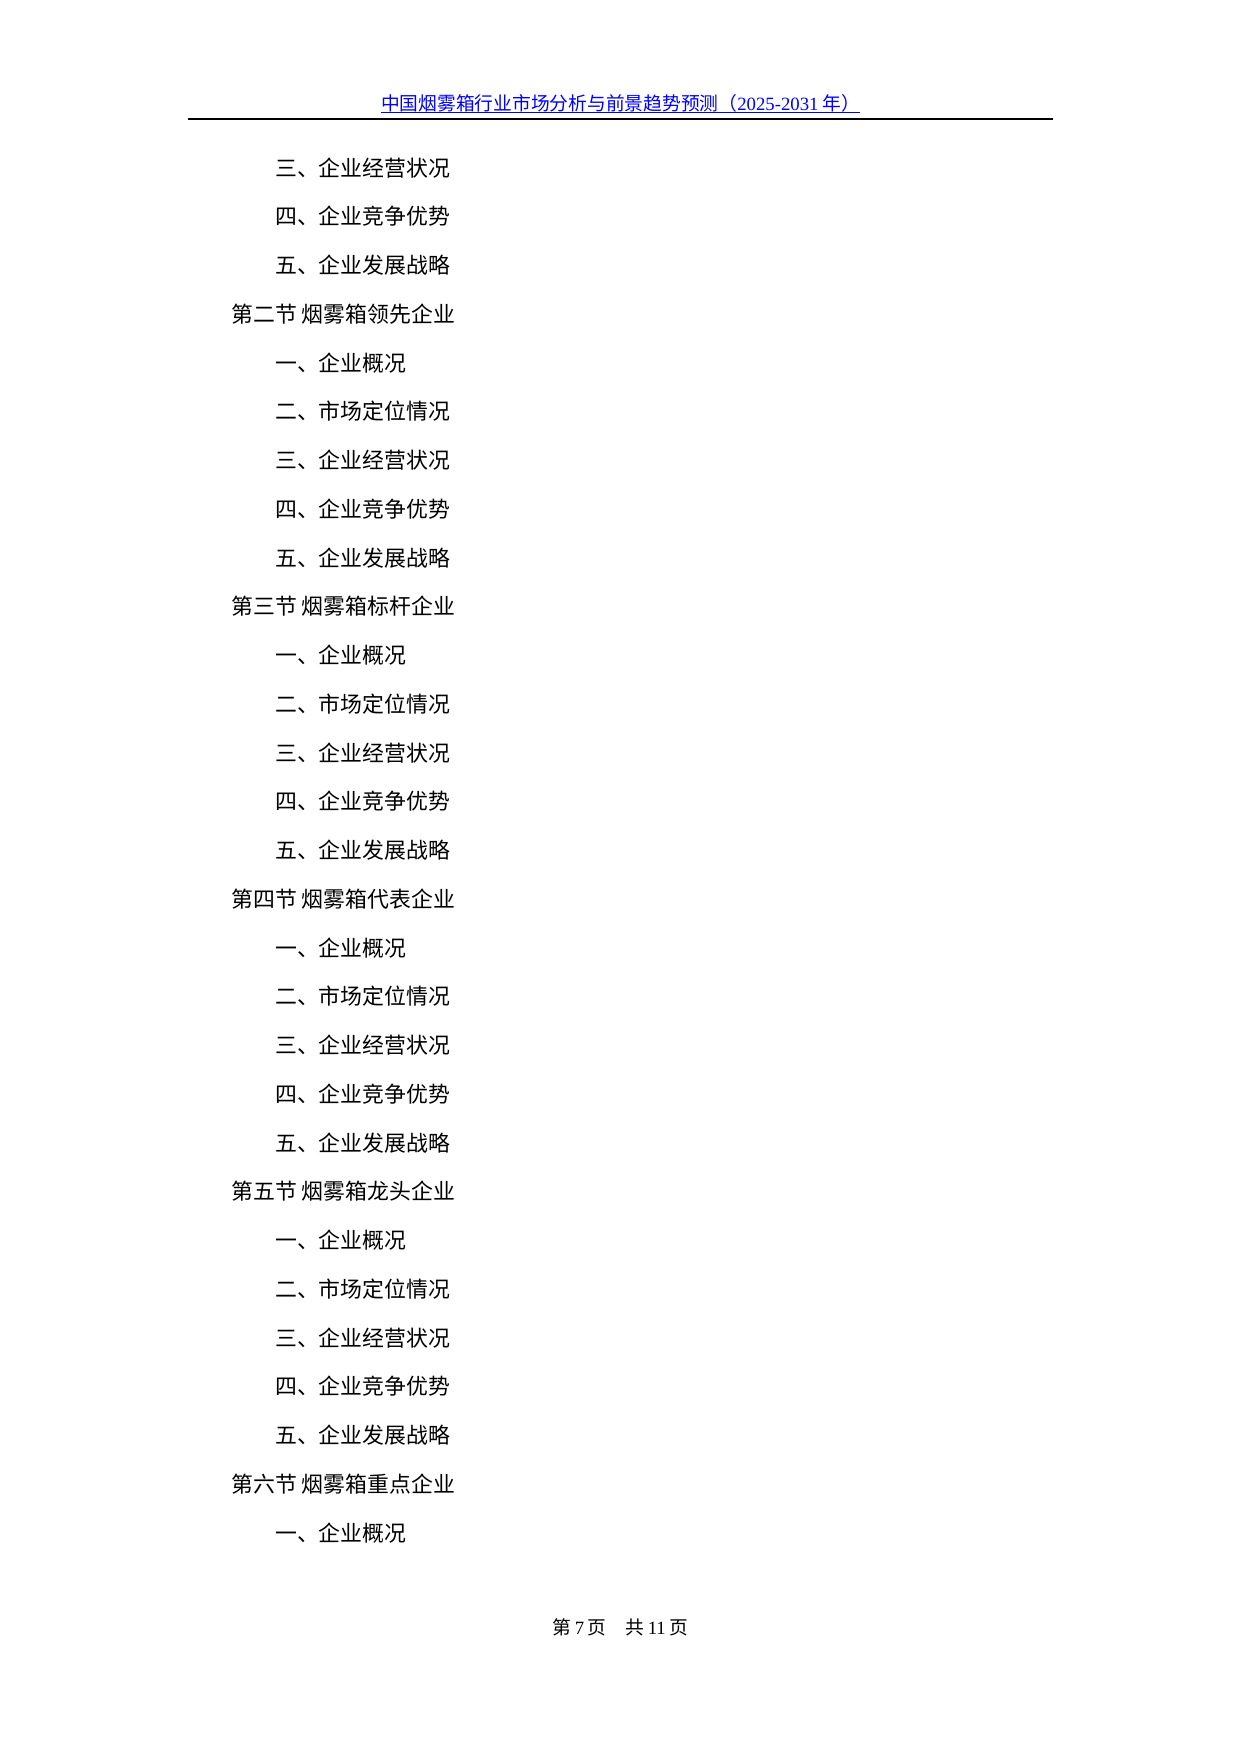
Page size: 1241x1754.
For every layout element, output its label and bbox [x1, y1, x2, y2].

text [187, 150, 1053, 1548]
